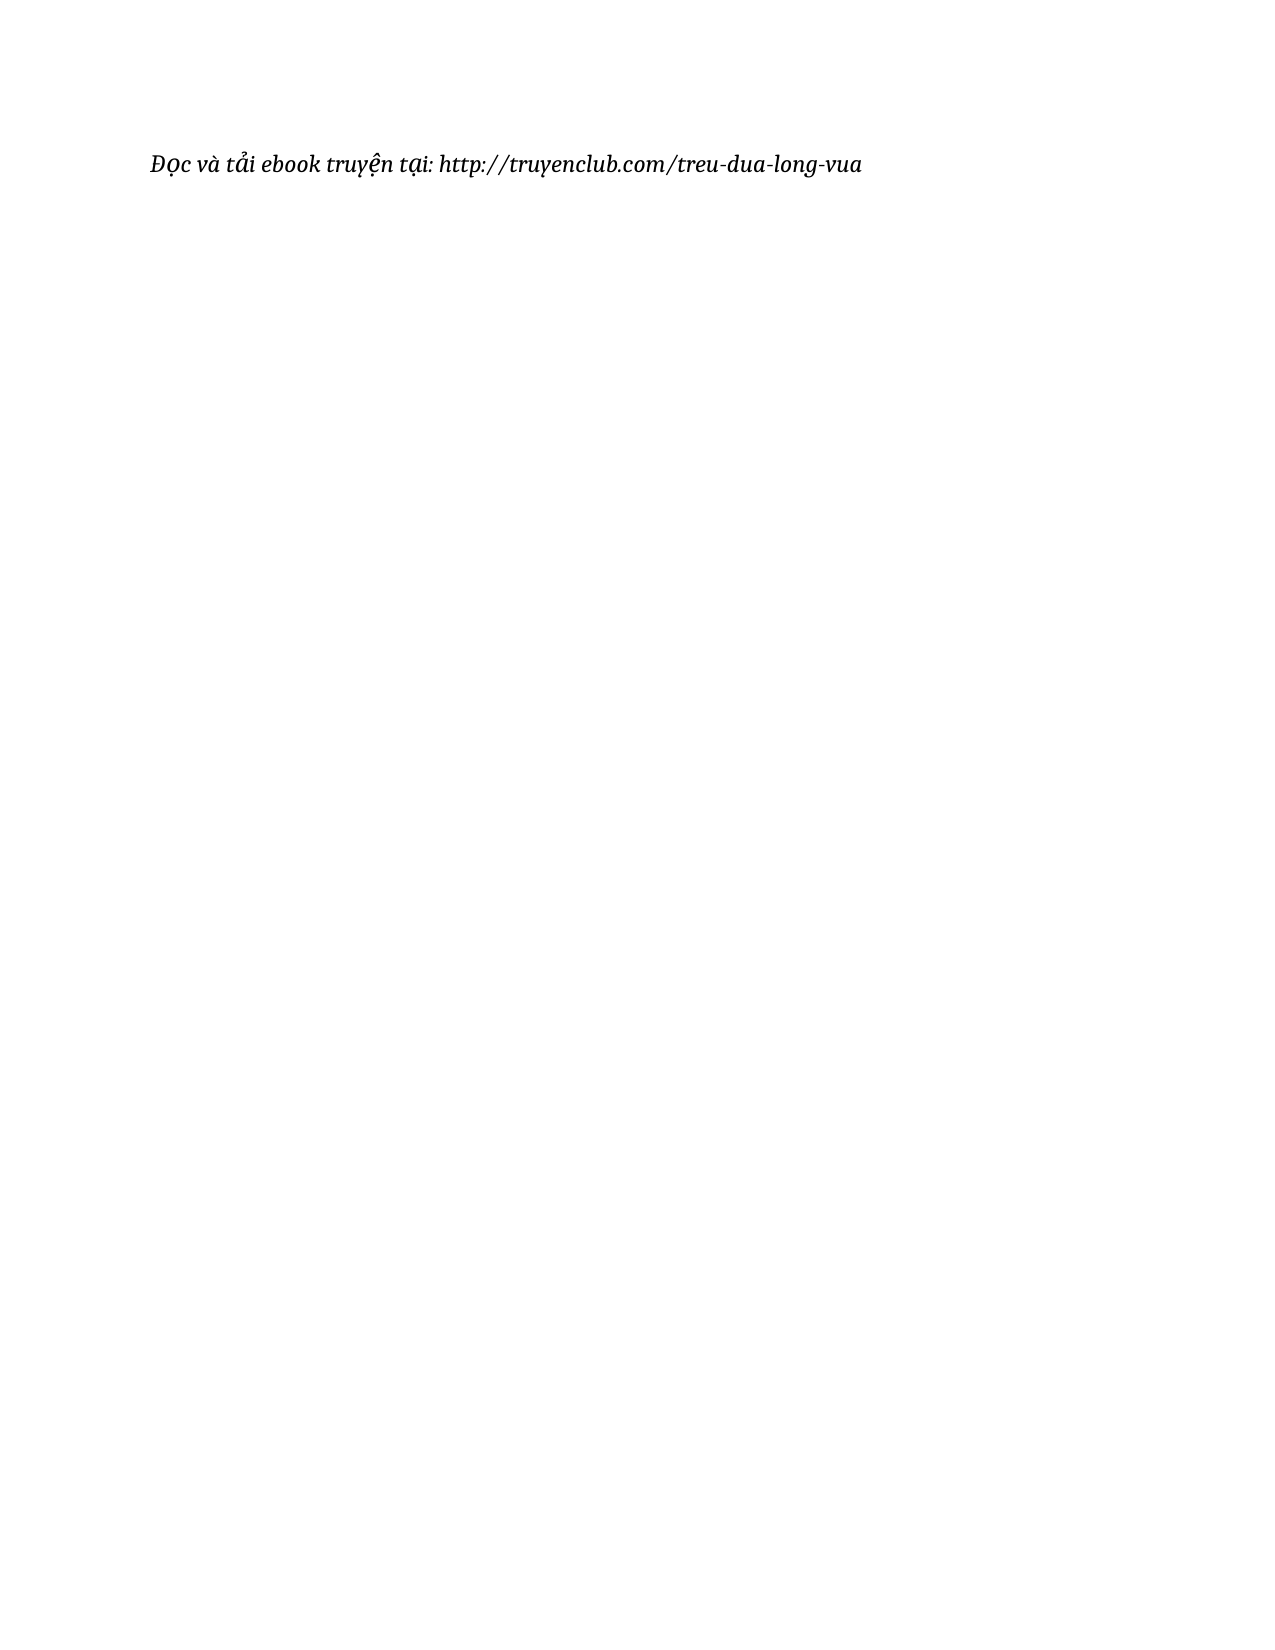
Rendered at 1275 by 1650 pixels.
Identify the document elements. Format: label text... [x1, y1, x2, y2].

text Đọc và tải ebook truyện tại: http://truyenclub.com/treu-dua-long-vua [150, 150, 1125, 179]
